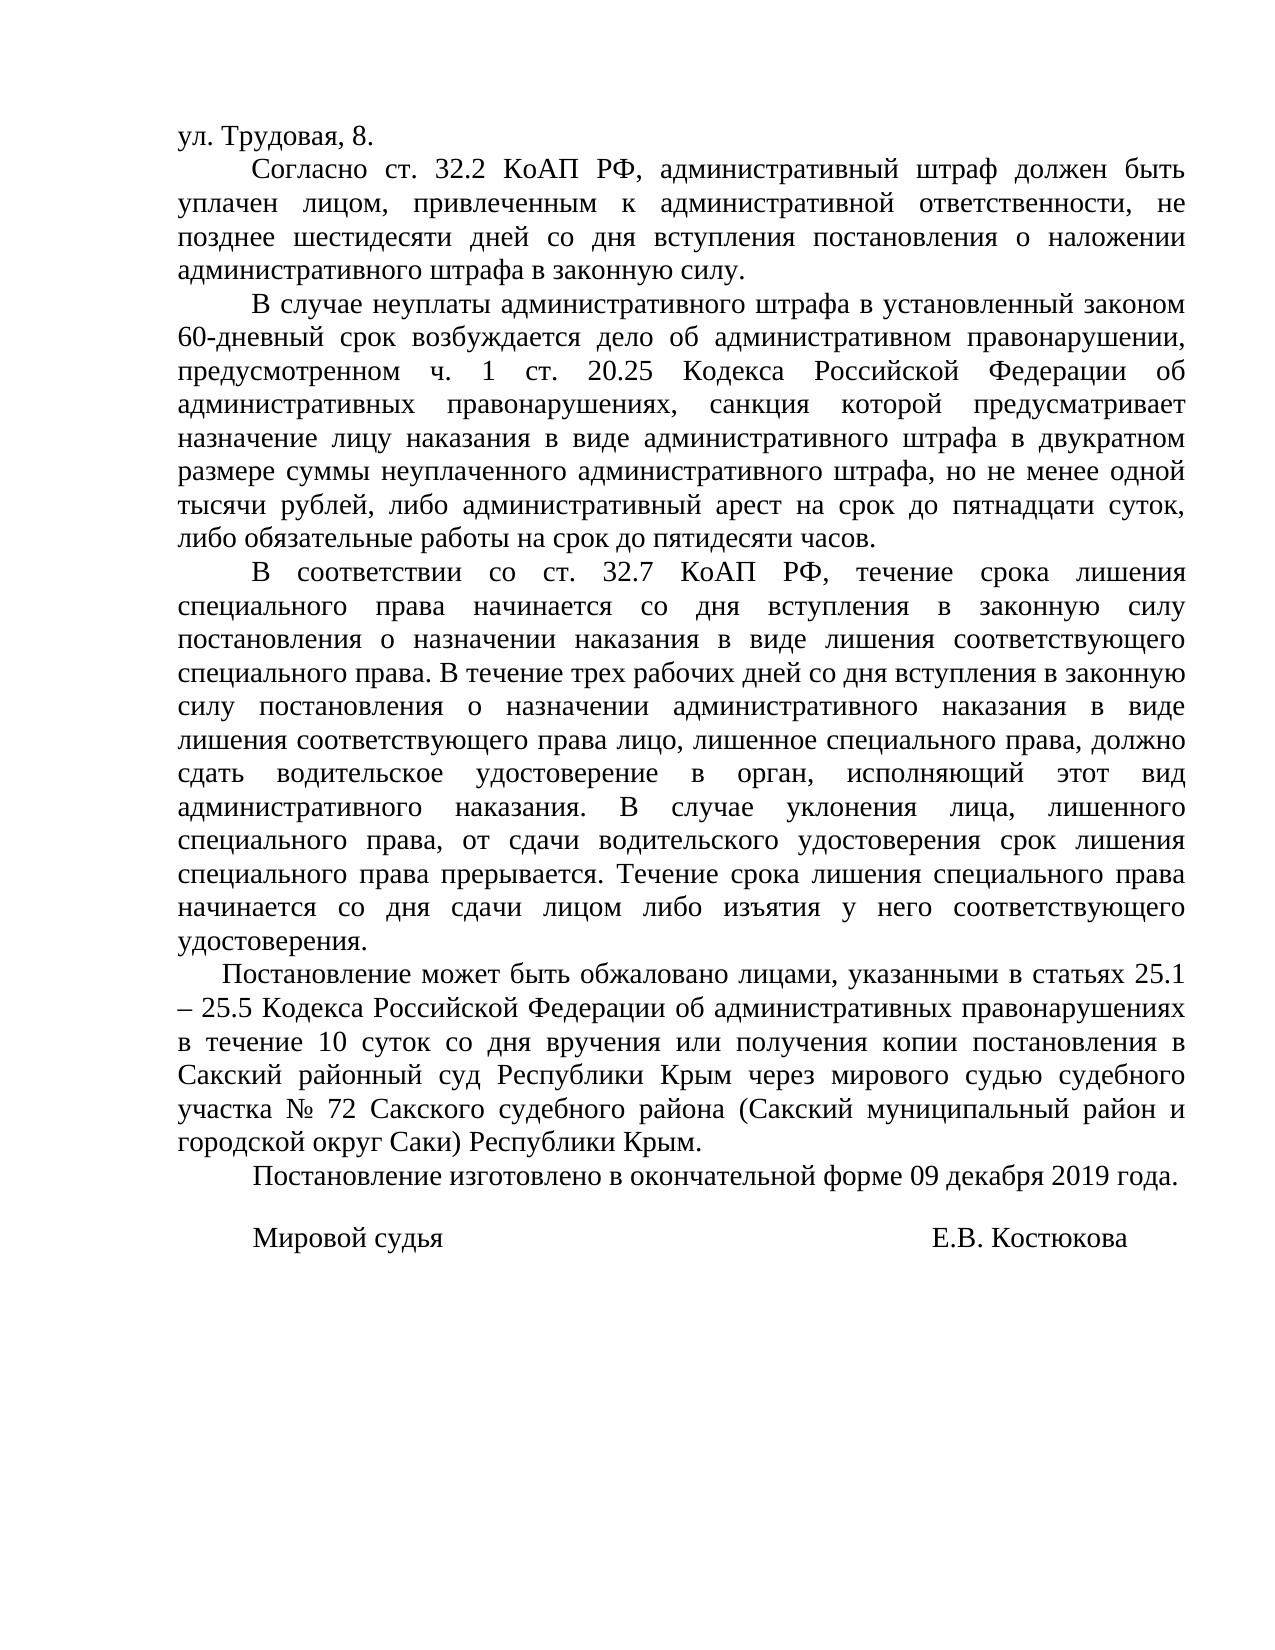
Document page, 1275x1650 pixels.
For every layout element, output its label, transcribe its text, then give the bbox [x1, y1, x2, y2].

text Постановление изготовлено в окончательной форме 09 декабря 2019 года. [177, 1158, 1186, 1191]
text В соответствии со ст. 32.7 КоАП РФ, течение срока лишения специального права начинается со дня вступления в законную силу постановления о назначении наказания в виде лишения соответствующего специального права. В течение трех рабочих дней со дня вступления в законную силу постановления о назначении административного наказания в виде лишения соответствующего права лицо, лишенное специального права, должно сдать водительское удостоверение в орган, исполняющий этот вид административного наказания. В случае уклонения лица, лишенного специального права, от сдачи водительского удостоверения срок лишения специального права прерывается. Течение срока лишения специального права начинается со дня сдачи лицом либо изъятия у него соответствующего удостоверения. [177, 554, 1186, 957]
text Мировой судья Е.В. Костюкова [177, 1220, 1186, 1254]
text В случае неуплаты административного штрафа в установленный законом 60-дневный срок возбуждается дело об административном правонарушении, предусмотренном ч. 1 ст. 20.25 Кодекса Российской Федерации об административных правонарушениях, санкция которой предусматривает назначение лицу наказания в виде административного штрафа в двукратном размере суммы неуплаченного административного штрафа, но не менее одной тысячи рублей, либо административный арест на срок до пятнадцати суток, либо обязательные работы на срок до пятидесяти часов. [177, 286, 1186, 554]
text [177, 118, 1186, 152]
text Постановление может быть обжаловано лицами, указанными в статьях 25.1 – 25.5 Кодекса Российской Федерации об административных правонарушениях в течение 10 суток со дня вручения или получения копии постановления в Сакский районный суд Республики Крым через мирового судью судебного участка № 72 Сакского судебного района (Сакский муниципальный район и городской округ Саки) Республики Крым. [177, 957, 1186, 1158]
text Согласно ст. 32.2 КоАП РФ, административный штраф должен быть уплачен лицом, привлеченным к административной ответственности, не позднее шестидесяти дней со дня вступления постановления о наложении административного штрафа в законную силу. [177, 152, 1186, 286]
